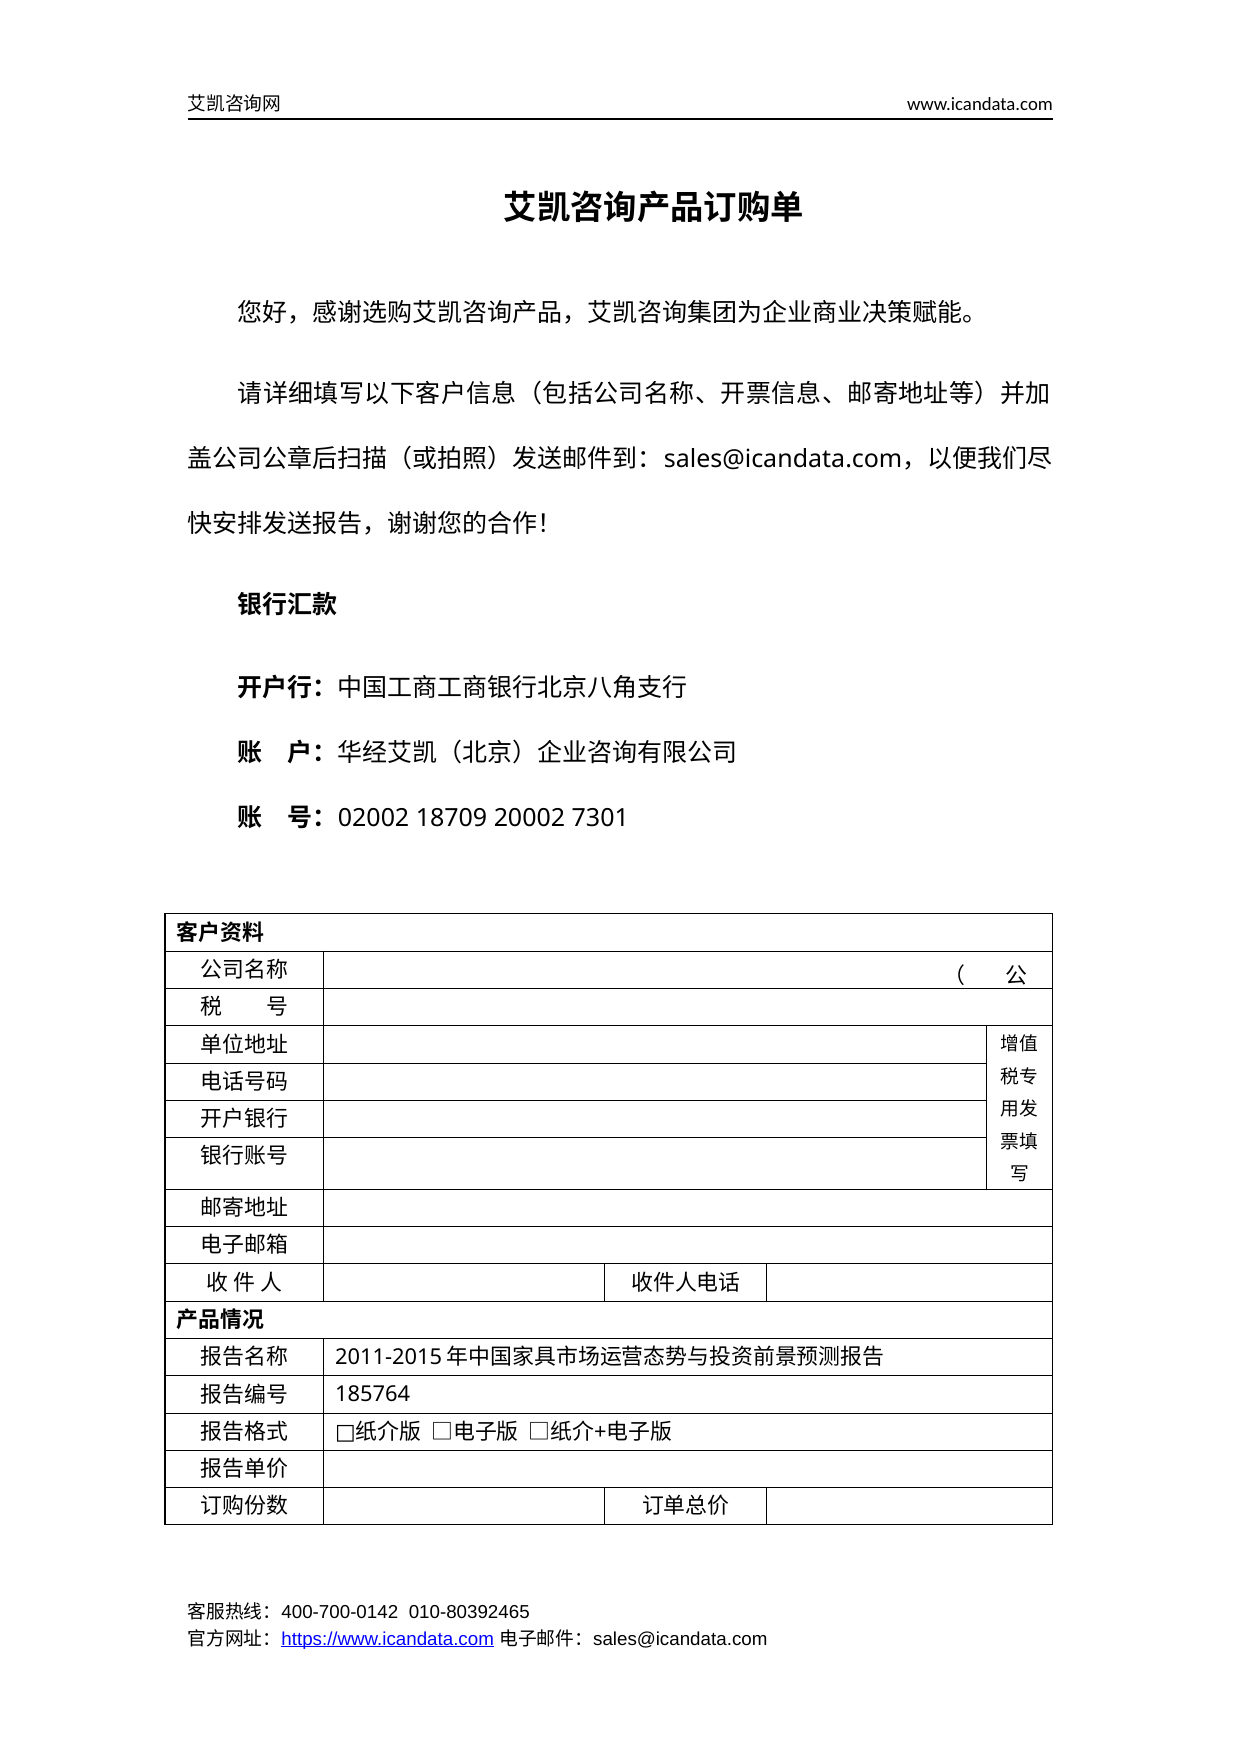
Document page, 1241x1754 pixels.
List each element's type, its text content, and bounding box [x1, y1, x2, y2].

table_cell [767, 1264, 1052, 1301]
table_cell 报告单价 [166, 1451, 323, 1487]
table_cell [324, 1101, 986, 1137]
table_cell □纸介版 □电子版 □纸介+电子版 [324, 1414, 1052, 1450]
table_cell [324, 1227, 1052, 1263]
table_cell [324, 952, 1052, 988]
table_cell 邮寄地址 [166, 1190, 323, 1226]
table_cell 订单总价 [605, 1488, 766, 1524]
table_cell [324, 1064, 986, 1100]
table_cell 电话号码 [166, 1064, 323, 1100]
table_header 客户资料 [166, 914, 1052, 951]
table_cell [324, 1264, 604, 1301]
table_cell 公司名称 [166, 952, 323, 988]
table_cell 订购份数 [166, 1488, 323, 1524]
table_cell 收件人电话 [605, 1264, 766, 1301]
table_cell [324, 1451, 1052, 1487]
table_cell 增值税专用发票填写 [987, 1026, 1052, 1189]
text 请详细填写以下客户信息（包括公司名称、开票信息、邮寄地址等）并加盖公司公章后扫描（或拍照）发送邮件到：sales@icandata.com，以便我们尽快安排发送报告，谢谢您的合作！ [187, 359, 1053, 554]
table_cell 税 号 [166, 989, 323, 1025]
table_cell [324, 1190, 1052, 1226]
text 账 户：华经艾凯（北京）企业咨询有限公司 [187, 718, 1053, 783]
table_cell 单位地址 [166, 1026, 323, 1062]
text 银行汇款 [187, 570, 1053, 635]
table_cell [324, 989, 1052, 1025]
table_cell 185764 [324, 1376, 1052, 1412]
table_cell 收 件 人 [166, 1264, 323, 1301]
table_cell [324, 1488, 604, 1524]
table_cell [767, 1488, 1052, 1524]
table_cell 产品情况 [166, 1302, 1052, 1338]
table_cell 电子邮箱 [166, 1227, 323, 1263]
table_cell 银行账号 [166, 1138, 323, 1189]
text 艾凯咨询产品订购单 [187, 172, 1053, 237]
table_cell 2011-2015年中国家具市场运营态势与投资前景预测报告 [324, 1339, 1052, 1375]
text 开户行：中国工商工商银行北京八角支行 [187, 653, 1053, 718]
text 您好，感谢选购艾凯咨询产品，艾凯咨询集团为企业商业决策赋能。 [187, 278, 1053, 343]
text 账 号：02002 18709 20002 7301 [187, 783, 1053, 848]
table_cell 报告名称 [166, 1339, 323, 1375]
table_cell 报告编号 [166, 1376, 323, 1412]
table_cell [324, 1026, 986, 1062]
table_cell 开户银行 [166, 1101, 323, 1137]
table_cell [324, 1138, 986, 1189]
table_cell 报告格式 [166, 1414, 323, 1450]
